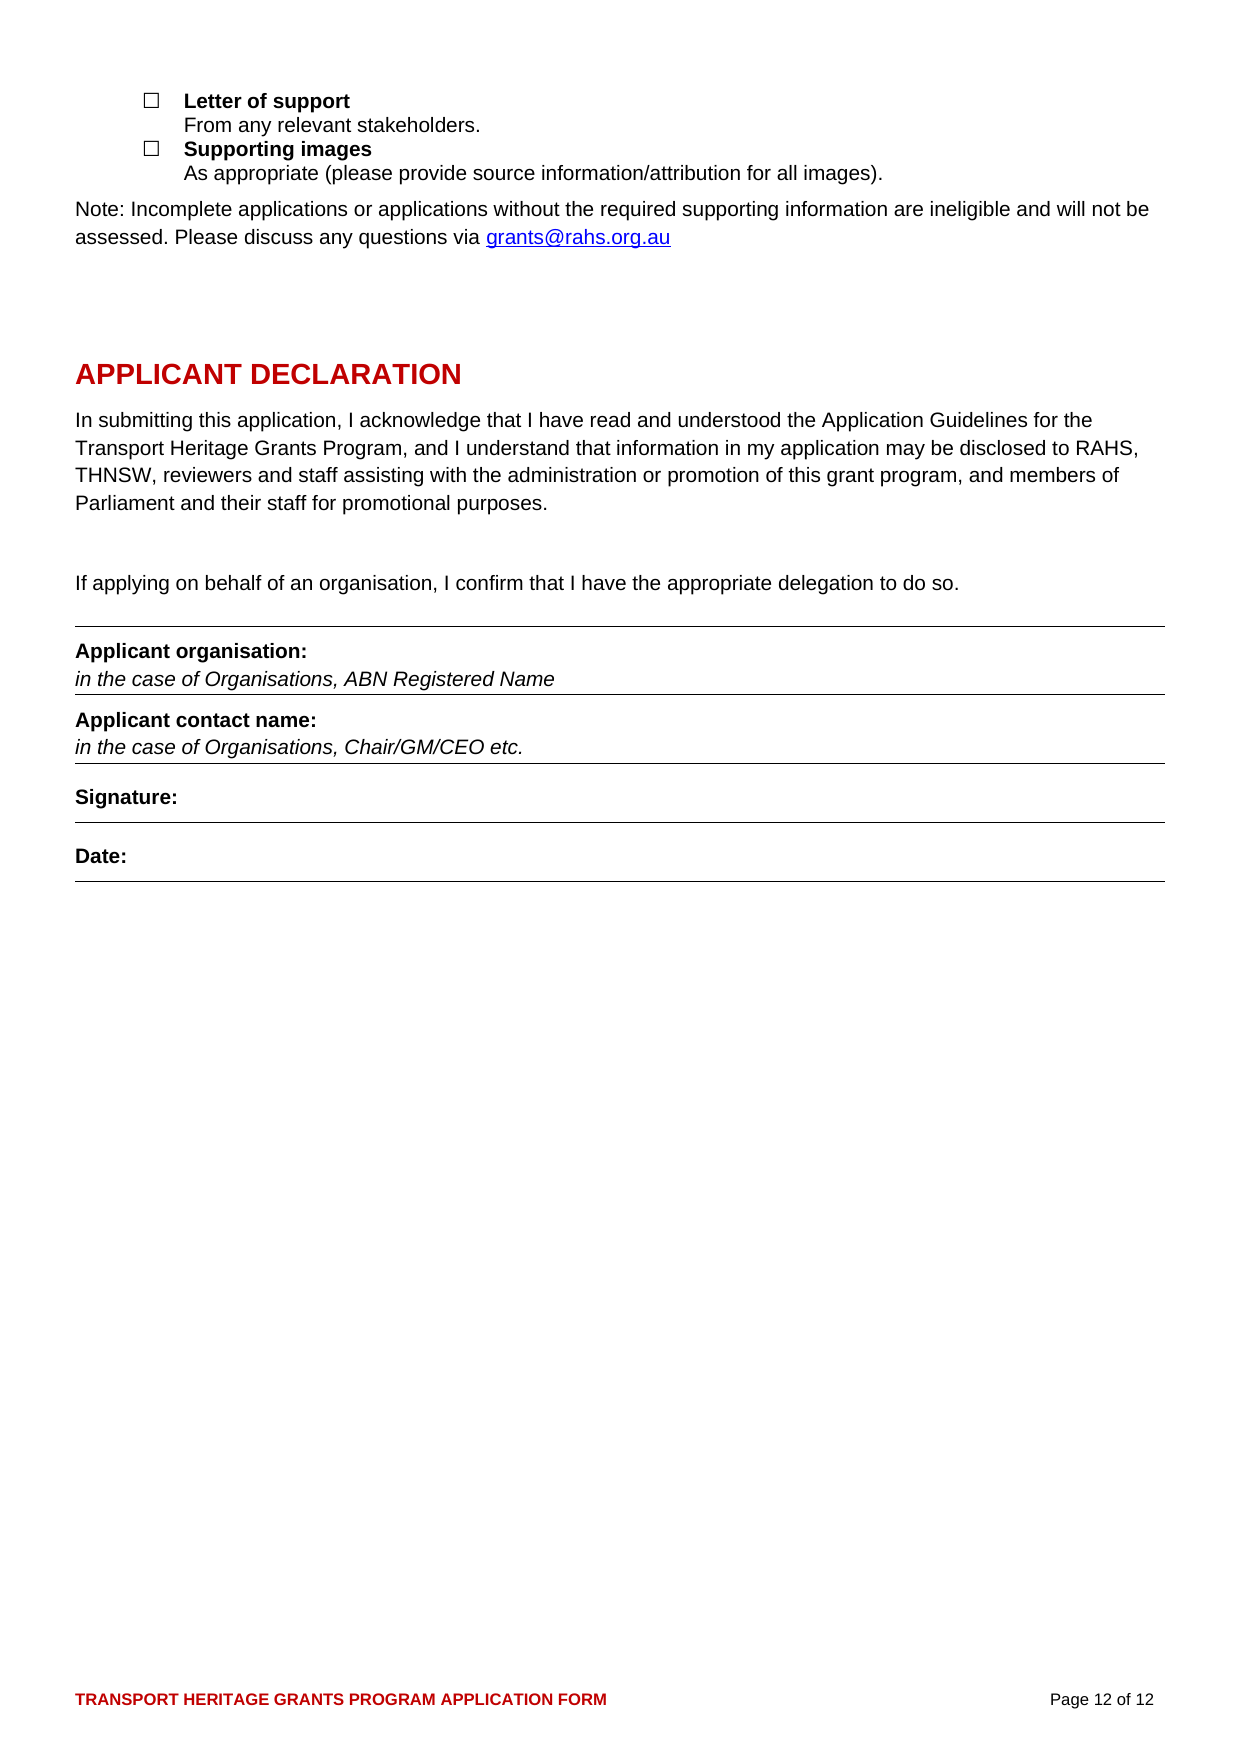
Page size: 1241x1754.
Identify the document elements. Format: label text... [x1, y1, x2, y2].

table_cell ☐ [131, 89, 172, 137]
table_cell Supporting images As appropriate (please provide source information/attribution for all images). [172, 137, 1153, 184]
text Note: Incomplete applications or applications without the required supporting information are ineligible and will not be assessed. Please discuss any questions via grants@rahs.org.au [75, 197, 1165, 248]
text In submitting this application, I acknowledge that I have read and understood the Application Guidelines for the Transport Heritage Grants Program, and I understand that information in my application may be disclosed to RAHS, THNSW, reviewers and staff assisting with the administration or promotion of this grant program, and members of Parliament and their staff for promotional purposes. [75, 408, 1165, 514]
table_cell Letter of support From any relevant stakeholders. [172, 89, 1153, 137]
subtitle APPLICANT DECLARATION [75, 357, 1165, 391]
table_header Applicant organisation: in the case of Organisations, ABN Registered Name [75, 627, 1165, 694]
table_cell Date: [75, 823, 1165, 881]
text If applying on behalf of an organisation, I confirm that I have the appropriate delegation to do so. [75, 571, 1165, 622]
table_cell ☐ [131, 137, 172, 184]
table_cell Signature: [75, 764, 1165, 822]
table_cell Applicant contact name: in the case of Organisations, Chair/GM/CEO etc. [75, 695, 1165, 763]
